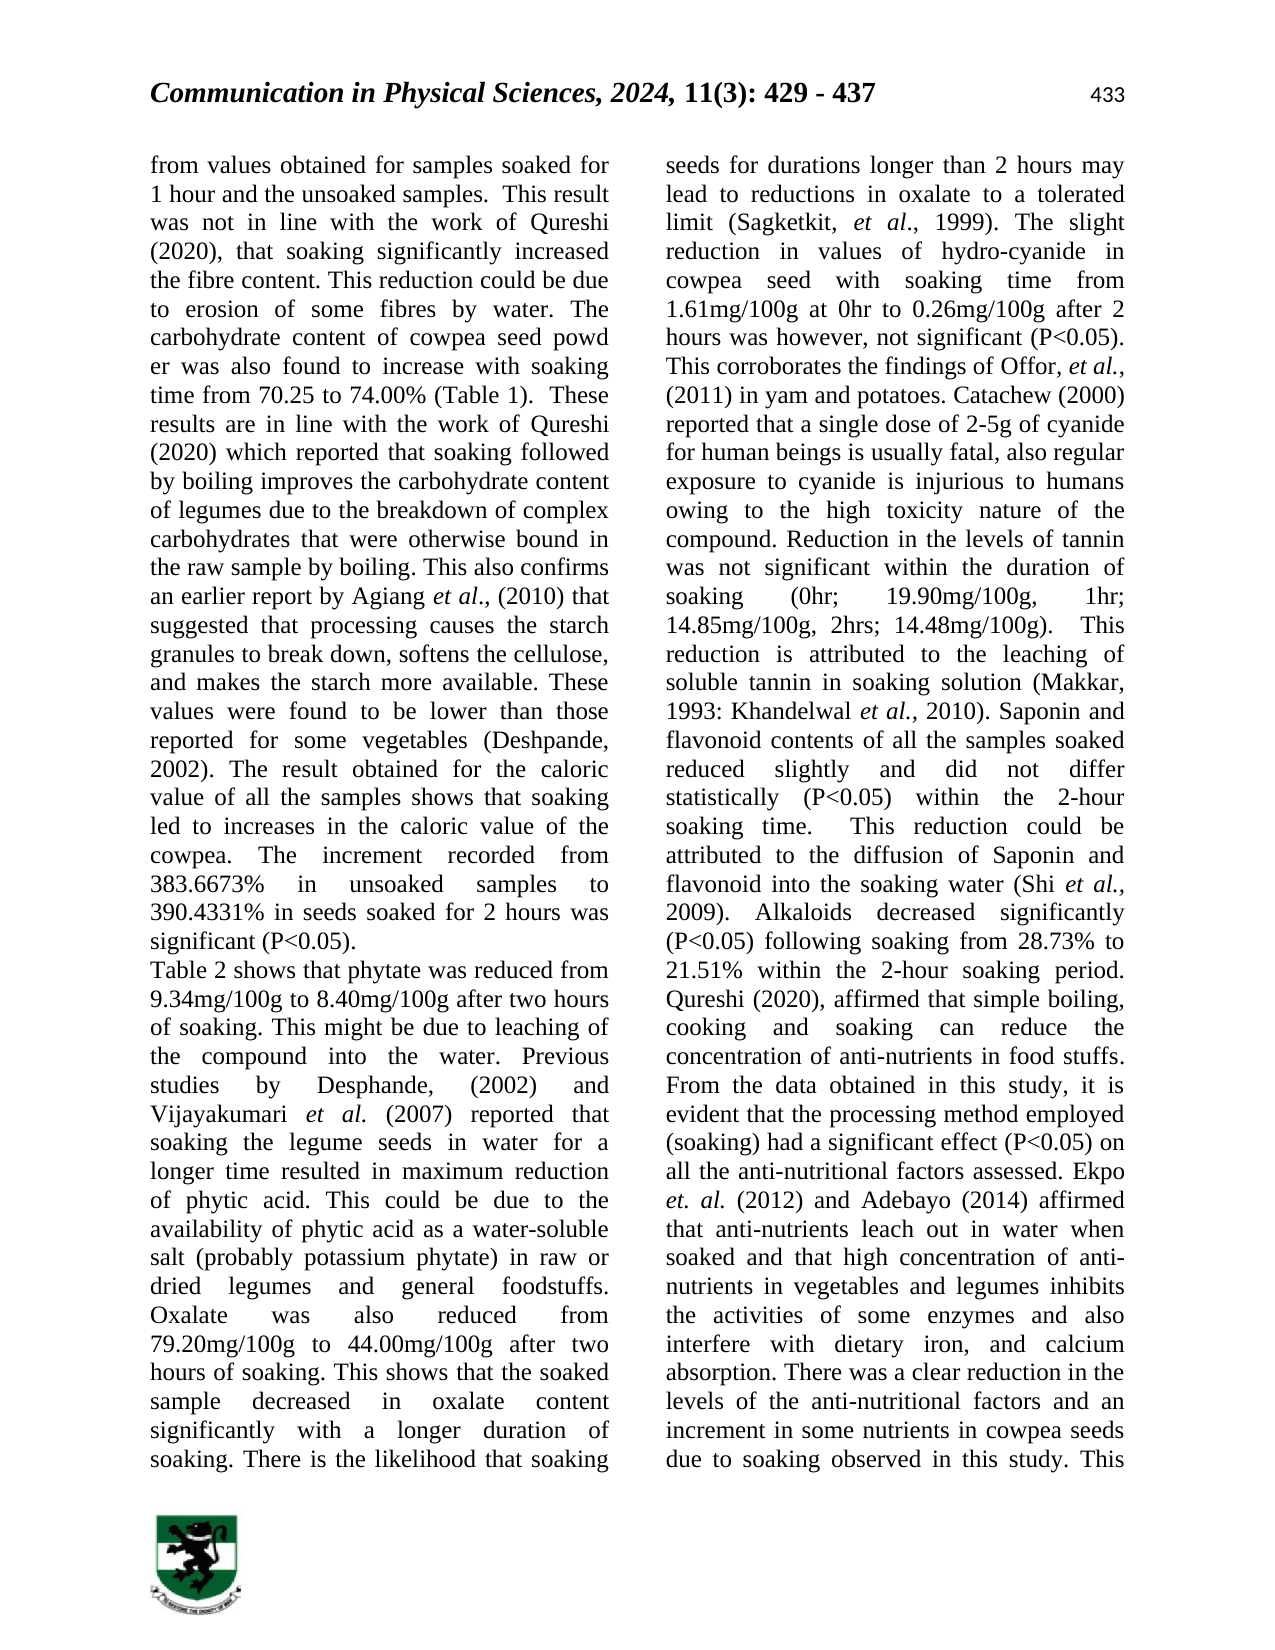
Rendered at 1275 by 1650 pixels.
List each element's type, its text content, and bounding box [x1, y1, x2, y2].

picture [140, 1510, 262, 1617]
